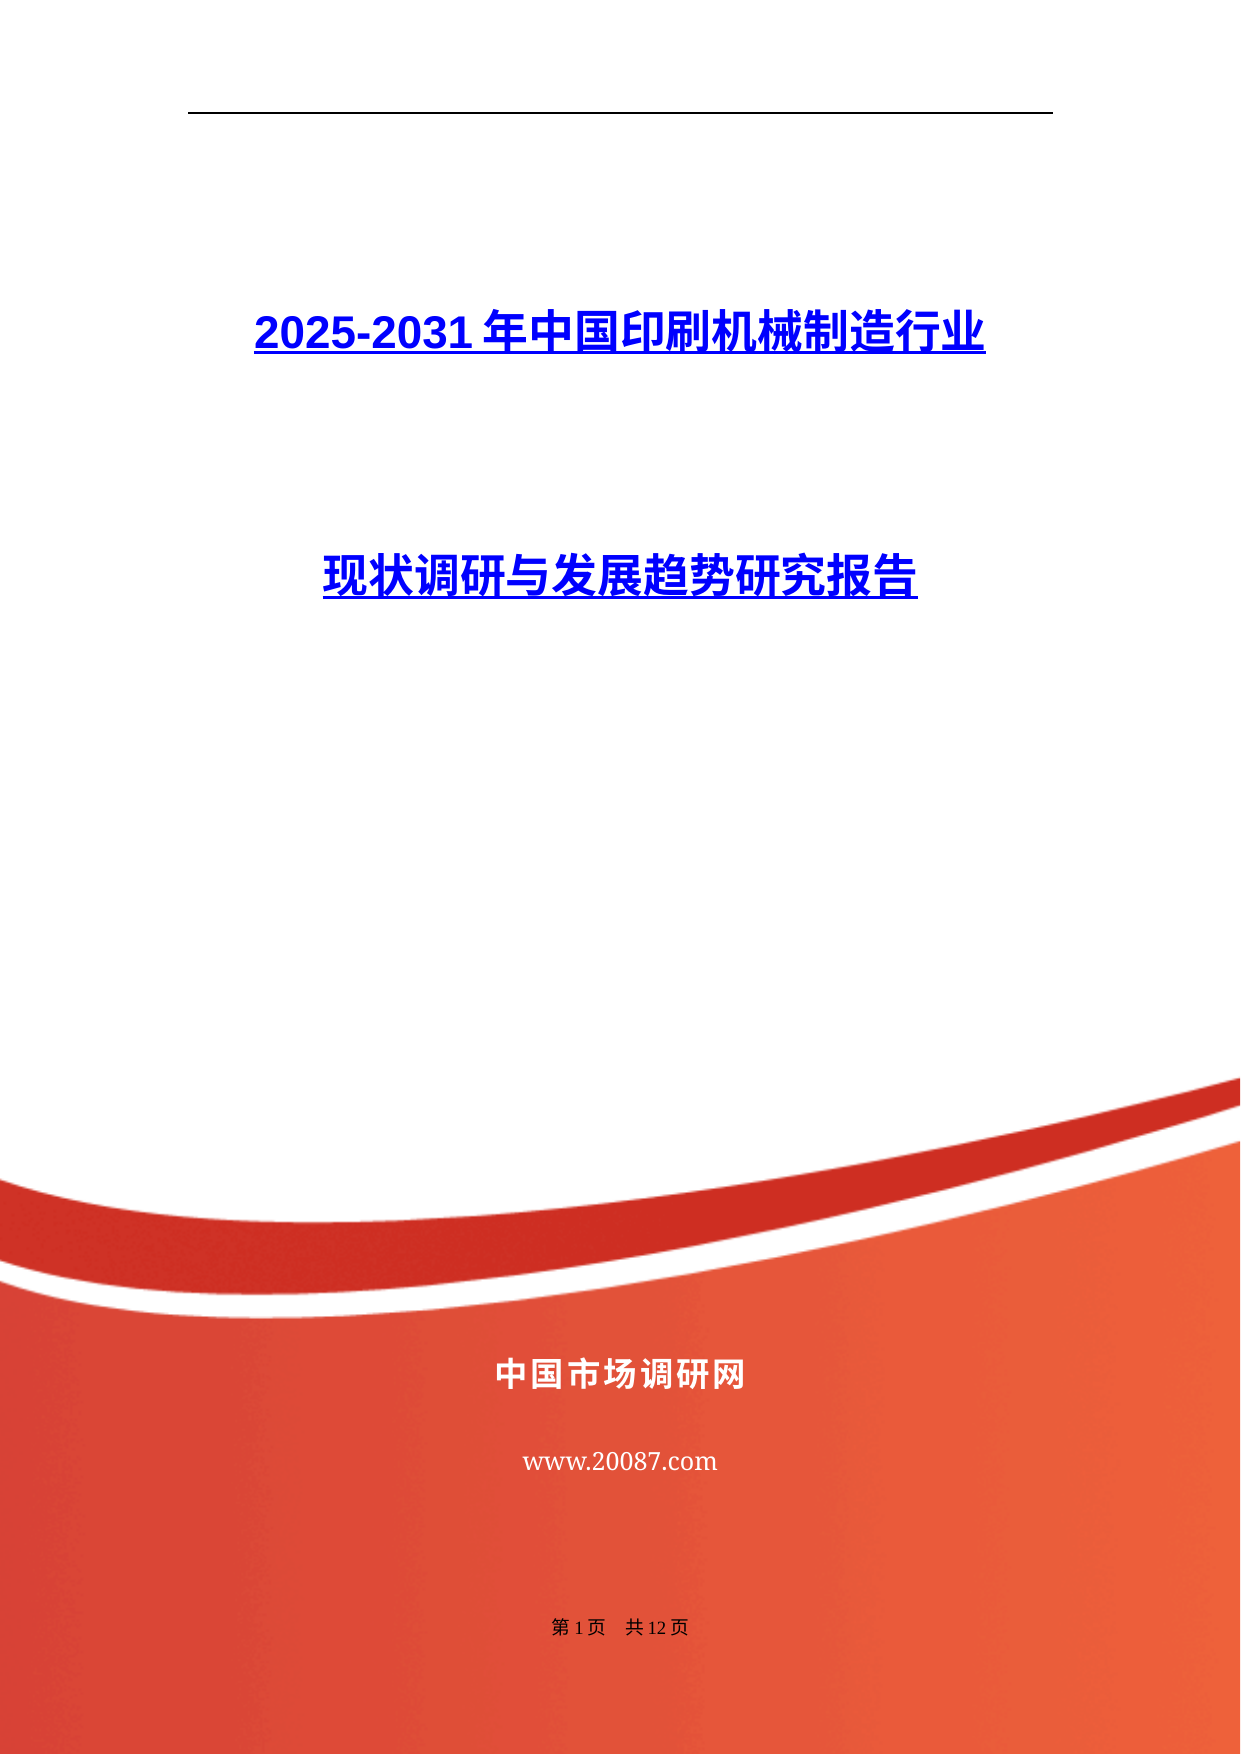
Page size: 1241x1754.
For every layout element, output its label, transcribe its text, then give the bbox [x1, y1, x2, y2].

picture [0, 1006, 1241, 1754]
table_header 2025-2031年中国印刷机械制造行业现状调研与发展趋势研究报告 [188, 207, 1053, 773]
subtitle 中国市场调研网 [187, 1339, 1053, 1404]
text www.20087.com [187, 1428, 1053, 1493]
